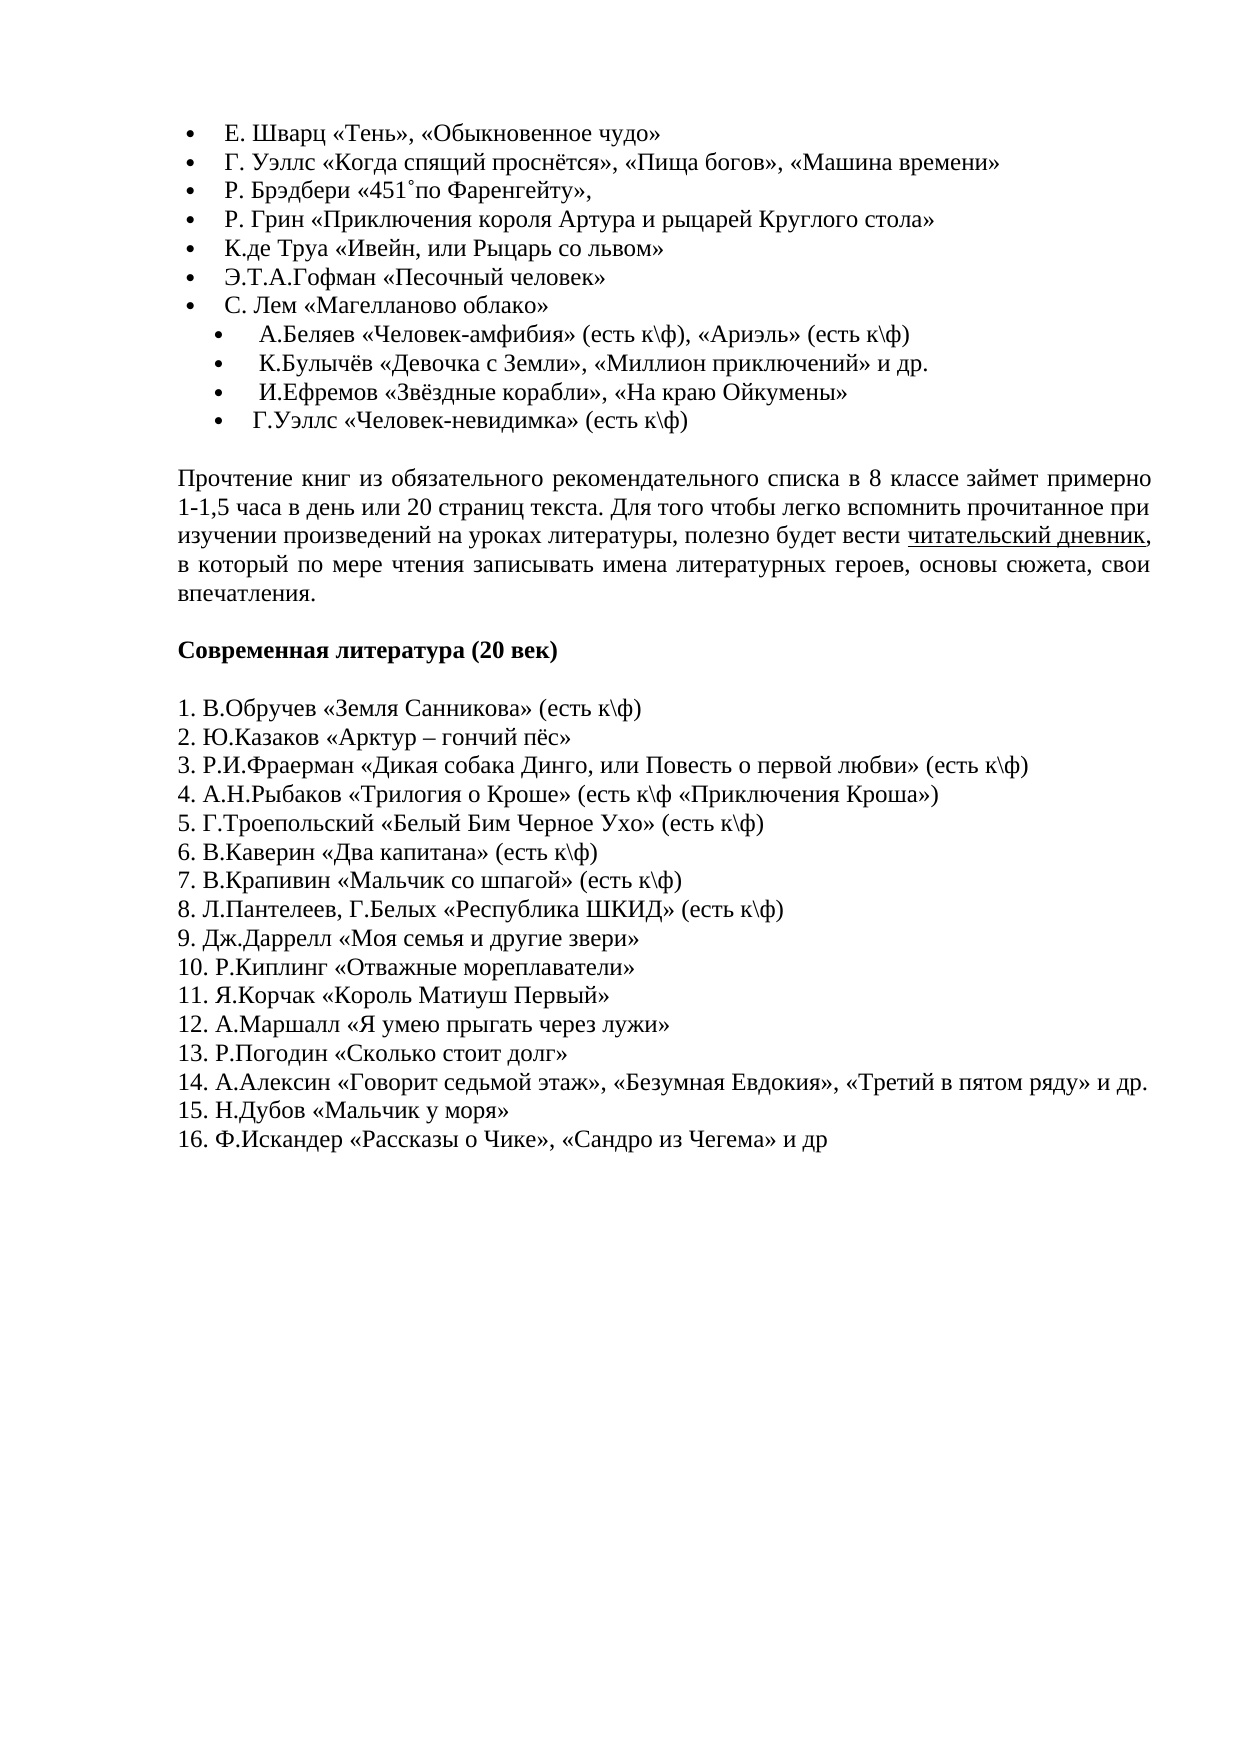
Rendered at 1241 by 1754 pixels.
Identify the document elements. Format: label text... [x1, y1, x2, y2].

text 5. Г.Троепольский «Белый Бим Черное Ухо» (есть к\ф) [177, 808, 1152, 837]
list К.де Труа «Ивейн, или Рыцарь со львом» [187, 233, 1152, 262]
text 4. А.Н.Рыбаков «Трилогия о Кроше» (есть к\ф «Приключения Кроша») [177, 779, 1152, 808]
text 2. Ю.Казаков «Арктур – гончий пёс» [177, 722, 1152, 751]
text 11. Я.Корчак «Король Матиуш Первый» [177, 981, 1152, 1009]
text 1. В.Обручев «Земля Санникова» (есть к\ф) [177, 693, 1152, 722]
list И.Ефремов «Звёздные корабли», «На краю Ойкумены» [215, 377, 1152, 406]
list Г.Уэллс «Человек-невидимка» (есть к\ф) [215, 406, 1152, 434]
text 6. В.Каверин «Два капитана» (есть к\ф) [177, 837, 1152, 866]
text 14. А.Алексин «Говорит седьмой этаж», «Безумная Евдокия», «Третий в пятом ряду» и др. [177, 1067, 1152, 1096]
list Р. Брэдбери «451˚по Фаренгейту», [187, 176, 1152, 204]
text 3. Р.И.Фраерман «Дикая собака Динго, или Повесть о первой любви» (есть к\ф) [177, 751, 1152, 779]
list А.Беляев «Человек-амфибия» (есть к\ф), «Ариэль» (есть к\ф) [215, 319, 1152, 348]
text Современная литература (20 век) [177, 636, 1152, 664]
text 12. А.Маршалл «Я умею прыгать через лужи» [177, 1009, 1152, 1038]
list Е. Шварц «Тень», «Обыкновенное чудо» [187, 118, 1152, 147]
list Р. Грин «Приключения короля Артура и рыцарей Круглого стола» [187, 204, 1152, 233]
text 7. В.Крапивин «Мальчик со шпагой» (есть к\ф) [177, 866, 1152, 894]
text 15. Н.Дубов «Мальчик у моря» [177, 1096, 1152, 1124]
list К.Булычёв «Девочка с Земли», «Миллион приключений» и др. [215, 348, 1152, 377]
list Г. Уэллс «Когда спящий проснётся», «Пища богов», «Машина времени» [187, 147, 1152, 176]
text 13. Р.Погодин «Сколько стоит долг» [177, 1038, 1152, 1067]
text 10. Р.Киплинг «Отважные мореплаватели» [177, 952, 1152, 981]
text 9. Дж.Даррелл «Моя семья и другие звери» [177, 923, 1152, 952]
list С. Лем «Магелланово облако» [187, 291, 1152, 319]
text 8. Л.Пантелеев, Г.Белых «Республика ШКИД» (есть к\ф) [177, 894, 1152, 923]
text Прочтение книг из обязательного рекомендательного списка в 8 классе займет примерно 1-1,5 часа в день или 20 страниц текста. Для того чтобы легко вспомнить прочитанное при изучении произведений на уроках литературы, полезно будет вести читательский дневник, в который по мере чтения записывать имена литературных героев, основы сюжета, свои впечатления. [177, 463, 1152, 607]
list Э.Т.А.Гофман «Песочный человек» [187, 262, 1152, 291]
text 16. Ф.Искандер «Рассказы о Чике», «Сандро из Чегема» и др [177, 1124, 1152, 1153]
